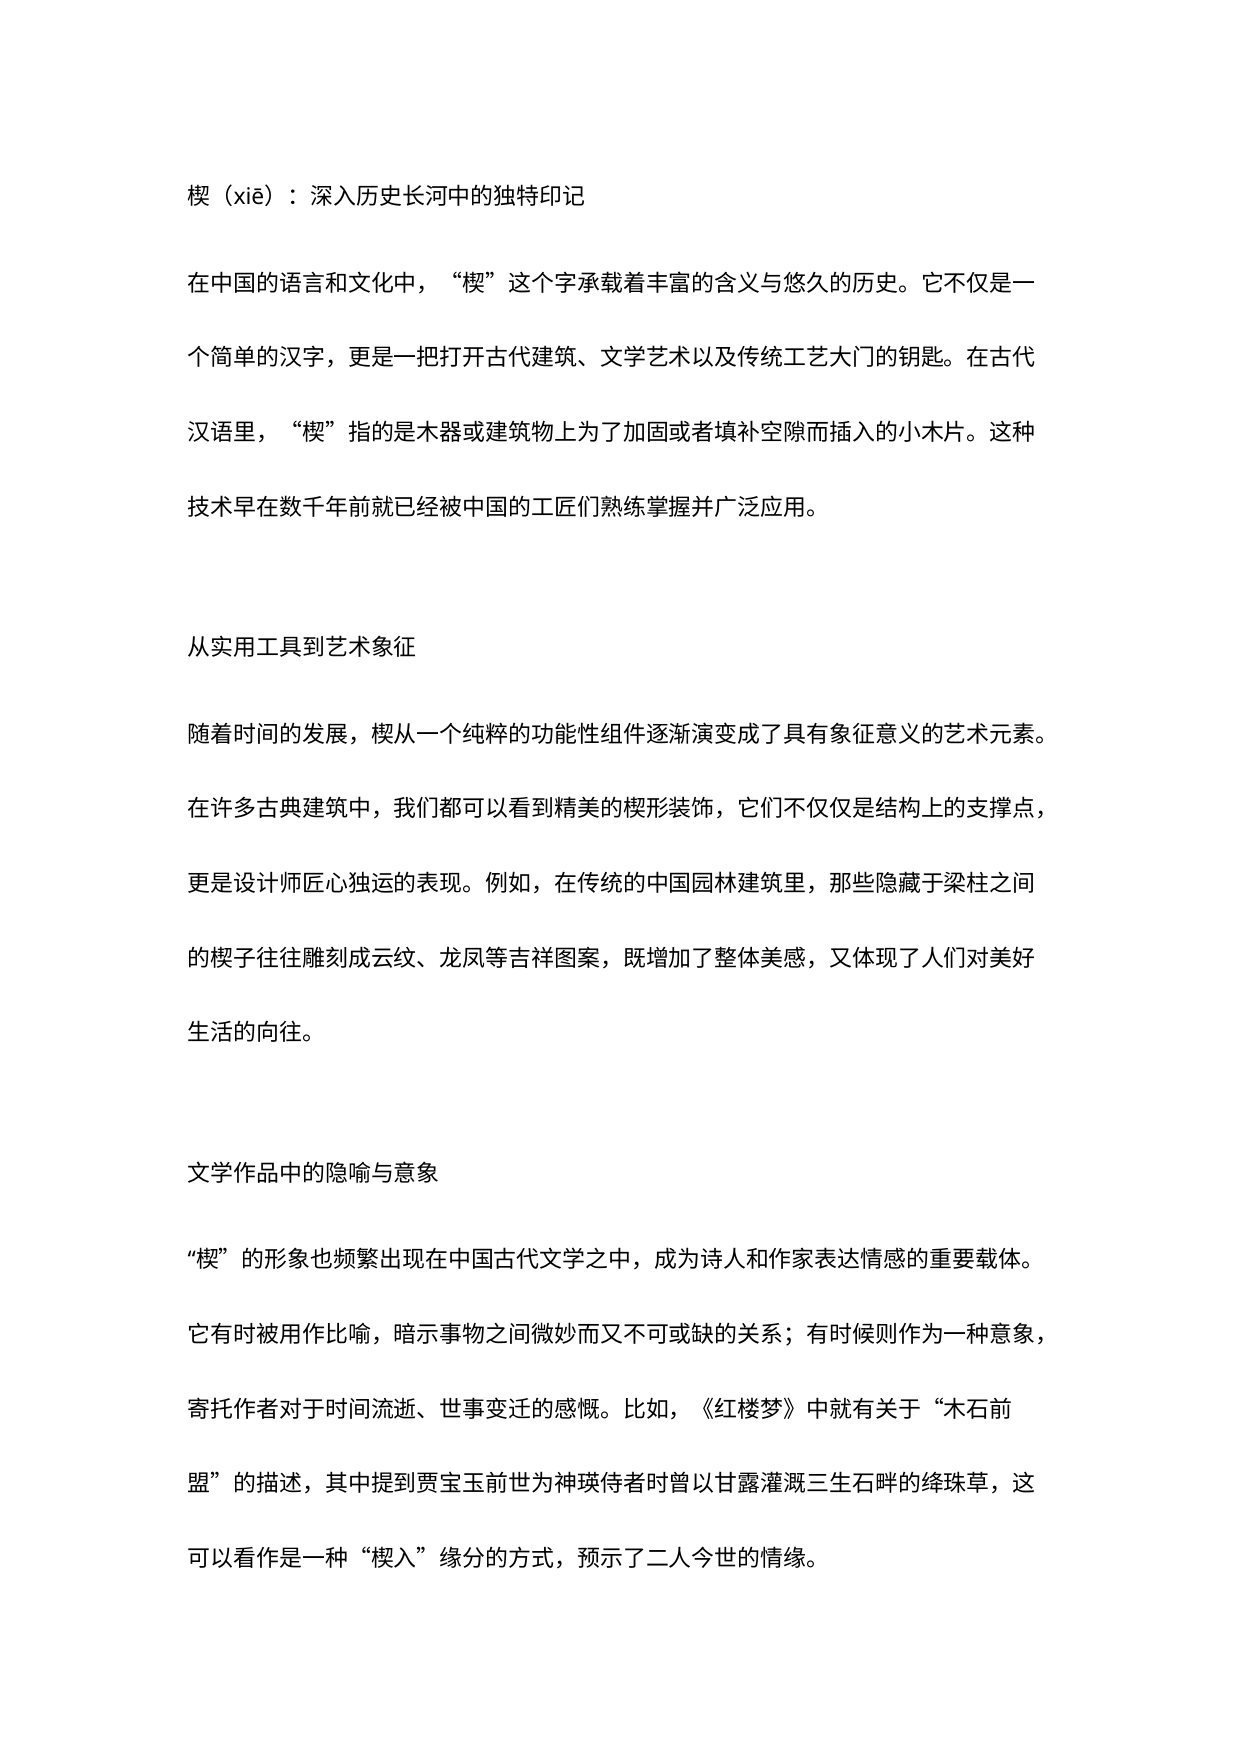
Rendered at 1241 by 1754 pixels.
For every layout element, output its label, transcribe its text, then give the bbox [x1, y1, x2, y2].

text “楔”的形象也频繁出现在中国古代文学之中，成为诗人和作家表达情感的重要载体。它有时被用作比喻，暗示事物之间微妙而又不可或缺的关系；有时候则作为一种意象，寄托作者对于时间流逝、世事变迁的感慨。比如，《红楼梦》中就有关于“木石前盟”的描述，其中提到贾宝玉前世为神瑛侍者时曾以甘露灌溉三生石畔的绛珠草，这可以看作是一种“楔入”缘分的方式，预示了二人今世的情缘。 [187, 1225, 1053, 1589]
text 在中国的语言和文化中，“楔”这个字承载着丰富的含义与悠久的历史。它不仅是一个简单的汉字，更是一把打开古代建筑、文学艺术以及传统工艺大门的钥匙。在古代汉语里，“楔”指的是木器或建筑物上为了加固或者填补空隙而插入的小木片。这种技术早在数千年前就已经被中国的工匠们熟练掌握并广泛应用。 [187, 249, 1053, 538]
text 从实用工具到艺术象征 [187, 613, 1053, 678]
text 随着时间的发展，楔从一个纯粹的功能性组件逐渐演变成了具有象征意义的艺术元素。在许多古典建筑中，我们都可以看到精美的楔形装饰，它们不仅仅是结构上的支撑点，更是设计师匠心独运的表现。例如，在传统的中国园林建筑里，那些隐藏于梁柱之间的楔子往往雕刻成云纹、龙凤等吉祥图案，既增加了整体美感，又体现了人们对美好生活的向往。 [187, 700, 1053, 1063]
text 楔（xiē）：深入历史长河中的独特印记 [187, 162, 1053, 227]
text 文学作品中的隐喻与意象 [187, 1139, 1053, 1204]
